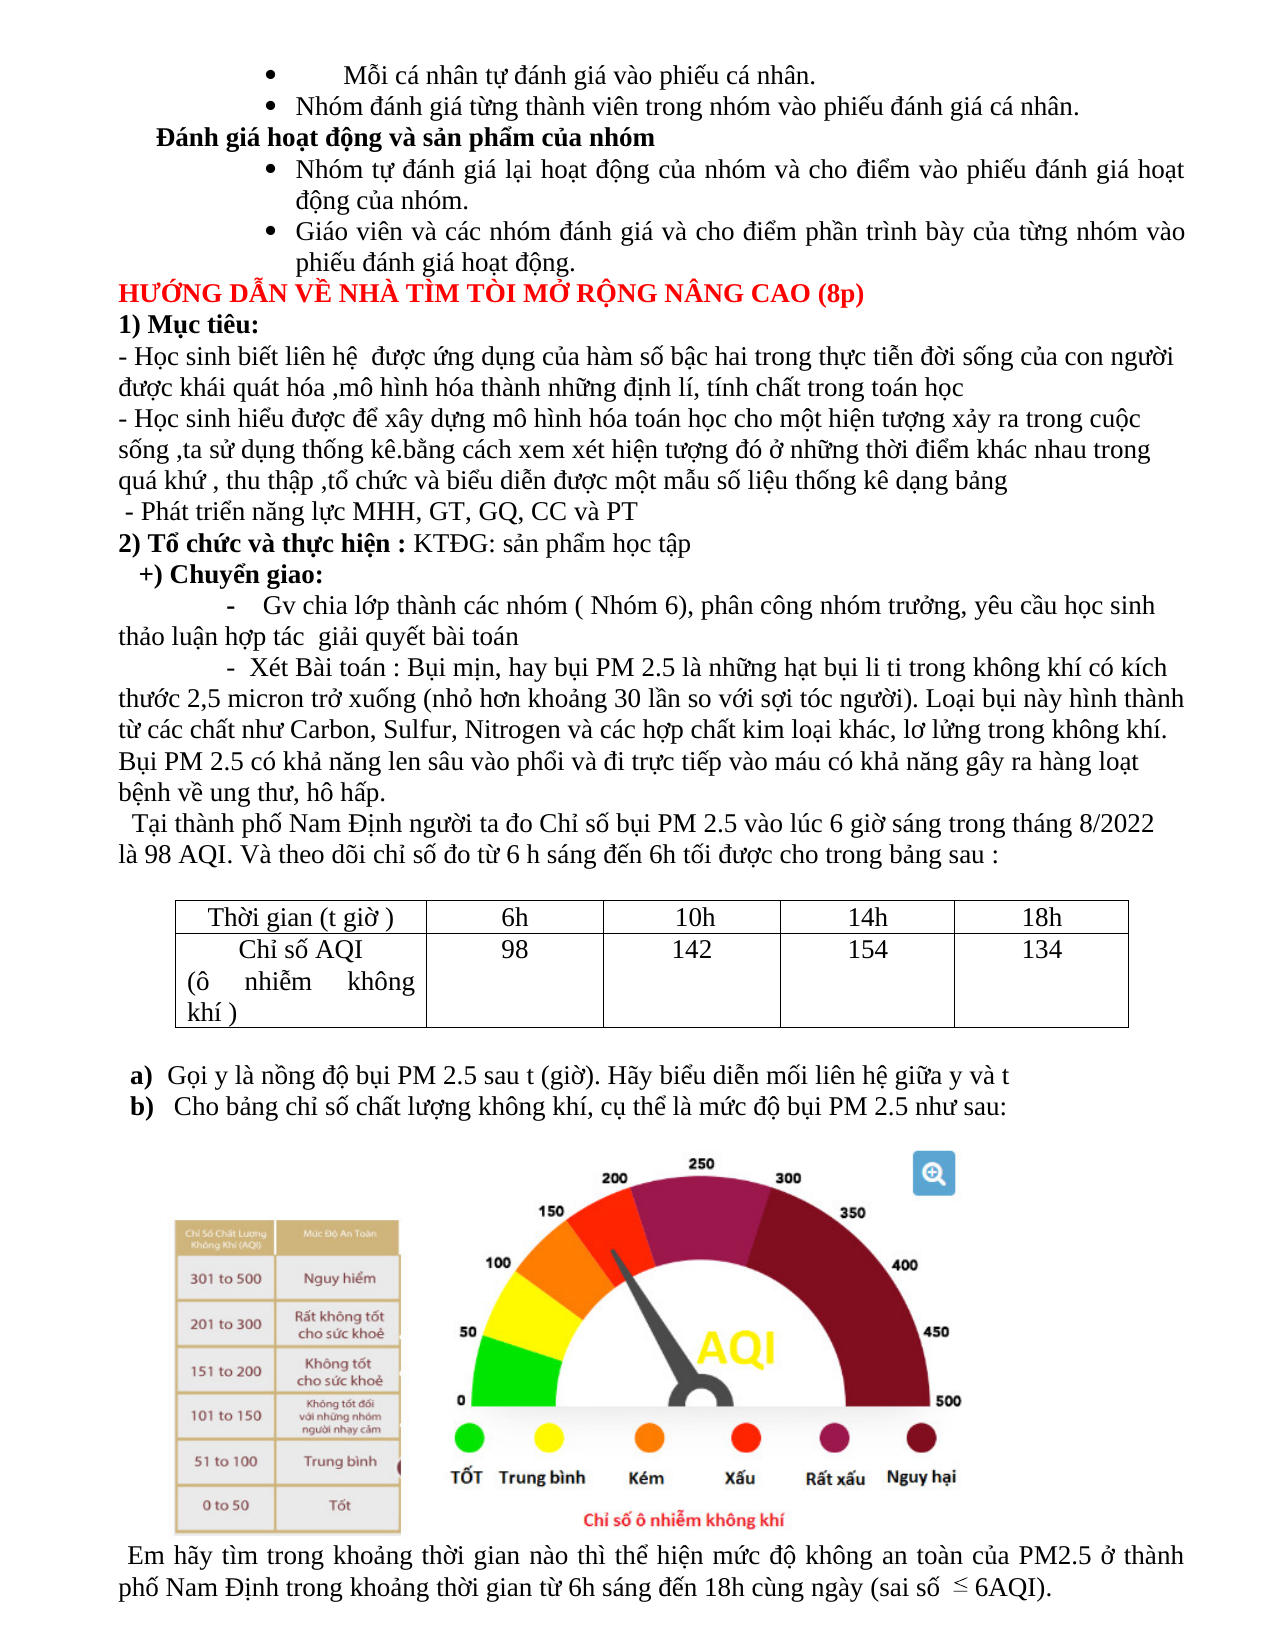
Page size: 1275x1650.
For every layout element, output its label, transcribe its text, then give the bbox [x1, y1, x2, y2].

picture [167, 1121, 994, 1540]
text Đánh giá hoạt động và sản phẩm của nhóm [156, 122, 1186, 153]
text Tại thành phố Nam Định người ta đo Chỉ số bụi PM 2.5 vào lúc 6 giờ sáng trong tháng 8/2022 là 98 AQI. Và theo dõi chỉ số đo từ 6 h sáng đến 6h tối được cho trong bảng sau : [118, 807, 1186, 869]
table_header 6h [427, 901, 603, 933]
text HƯỚNG DẪN VỀ NHÀ TÌM TÒI MỞ RỘNG NÂNG CAO (8p) [118, 277, 1186, 309]
table_cell 134 [955, 934, 1128, 1027]
list Nhóm đánh giá từng thành viên trong nhóm vào phiếu đánh giá cá nhân. [266, 90, 1186, 122]
table_cell 154 [781, 934, 954, 1027]
text - Học sinh hiểu được để xây dựng mô hình hóa toán học cho một hiện tượng xảy ra trong cuộc sống ,ta sử dụng thống kê.bằng cách xem xét hiện tượng đó ở những thời điểm khác nhau trong quá khứ , thu thập ,tổ chức và biểu diễn được một mẫu số liệu thống kê dạng bảng [118, 402, 1186, 496]
text 2) Tổ chức và thực hiện : KTĐG: sản phẩm học tập [118, 527, 1186, 558]
text Em hãy tìm trong khoảng thời gian nào thì thể hiện mức độ không an toàn của PM2.5 ở thành phố Nam Định trong khoảng thời gian từ 6h sáng đến 18h cùng ngày (sai số 6AQI). [118, 1539, 1186, 1602]
text - Xét Bài toán : Bụi mịn, hay bụi PM 2.5 là những hạt bụi li ti trong không khí có kích thước 2,5 micron trở xuống (nhỏ hơn khoảng 30 lần so với sợi tóc người). Loại bụi này hình thành từ các chất như Carbon, Sulfur, Nitrogen và các hợp chất kim loại khác, lơ lửng trong không khí. Bụi PM 2.5 có khả năng len sâu vào phổi và đi trực tiếp vào máu có khả năng gây ra hàng loạt bệnh về ung thư, hô hấp. [118, 651, 1186, 807]
text - Gv chia lớp thành các nhóm ( Nhóm 6), phân công nhóm trưởng, yêu cầu học sinh thảo luận hợp tác giải quyết bài toán [118, 589, 1186, 651]
list Cho bảng chỉ số chất lượng không khí, cụ thể là mức độ bụi PM 2.5 như sau: [130, 1090, 1186, 1122]
table_header 10h [604, 901, 780, 933]
table_cell Chỉ số AQI (ô nhiễm không khí ) [176, 934, 426, 1027]
text 1) Mục tiêu: [118, 309, 1186, 340]
text +) Chuyển giao: [118, 558, 1186, 589]
table_cell 142 [604, 934, 780, 1027]
table_header 14h [781, 901, 954, 933]
table_cell 98 [427, 934, 603, 1027]
list Gọi y là nồng độ bụi PM 2.5 sau t (giờ). Hãy biểu diễn mối liên hệ giữa y và t [130, 1059, 1186, 1090]
list Giáo viên và các nhóm đánh giá và cho điểm phần trình bày của từng nhóm vào phiếu đánh giá hoạt động. [266, 215, 1186, 277]
table_header Thời gian (t giờ ) [176, 901, 426, 933]
text - Phát triển năng lực MHH, GT, GQ, CC và PT [118, 496, 1186, 527]
list Mỗi cá nhân tự đánh giá vào phiếu cá nhân. [266, 59, 1186, 90]
list Nhóm tự đánh giá lại hoạt động của nhóm và cho điểm vào phiếu đánh giá hoạt động của nhóm. [266, 153, 1186, 215]
text - Học sinh biết liên hệ được ứng dụng của hàm số bậc hai trong thực tiễn đời sống của con người được khái quát hóa ,mô hình hóa thành những định lí, tính chất trong toán học [118, 340, 1186, 402]
table_header 18h [955, 901, 1128, 933]
